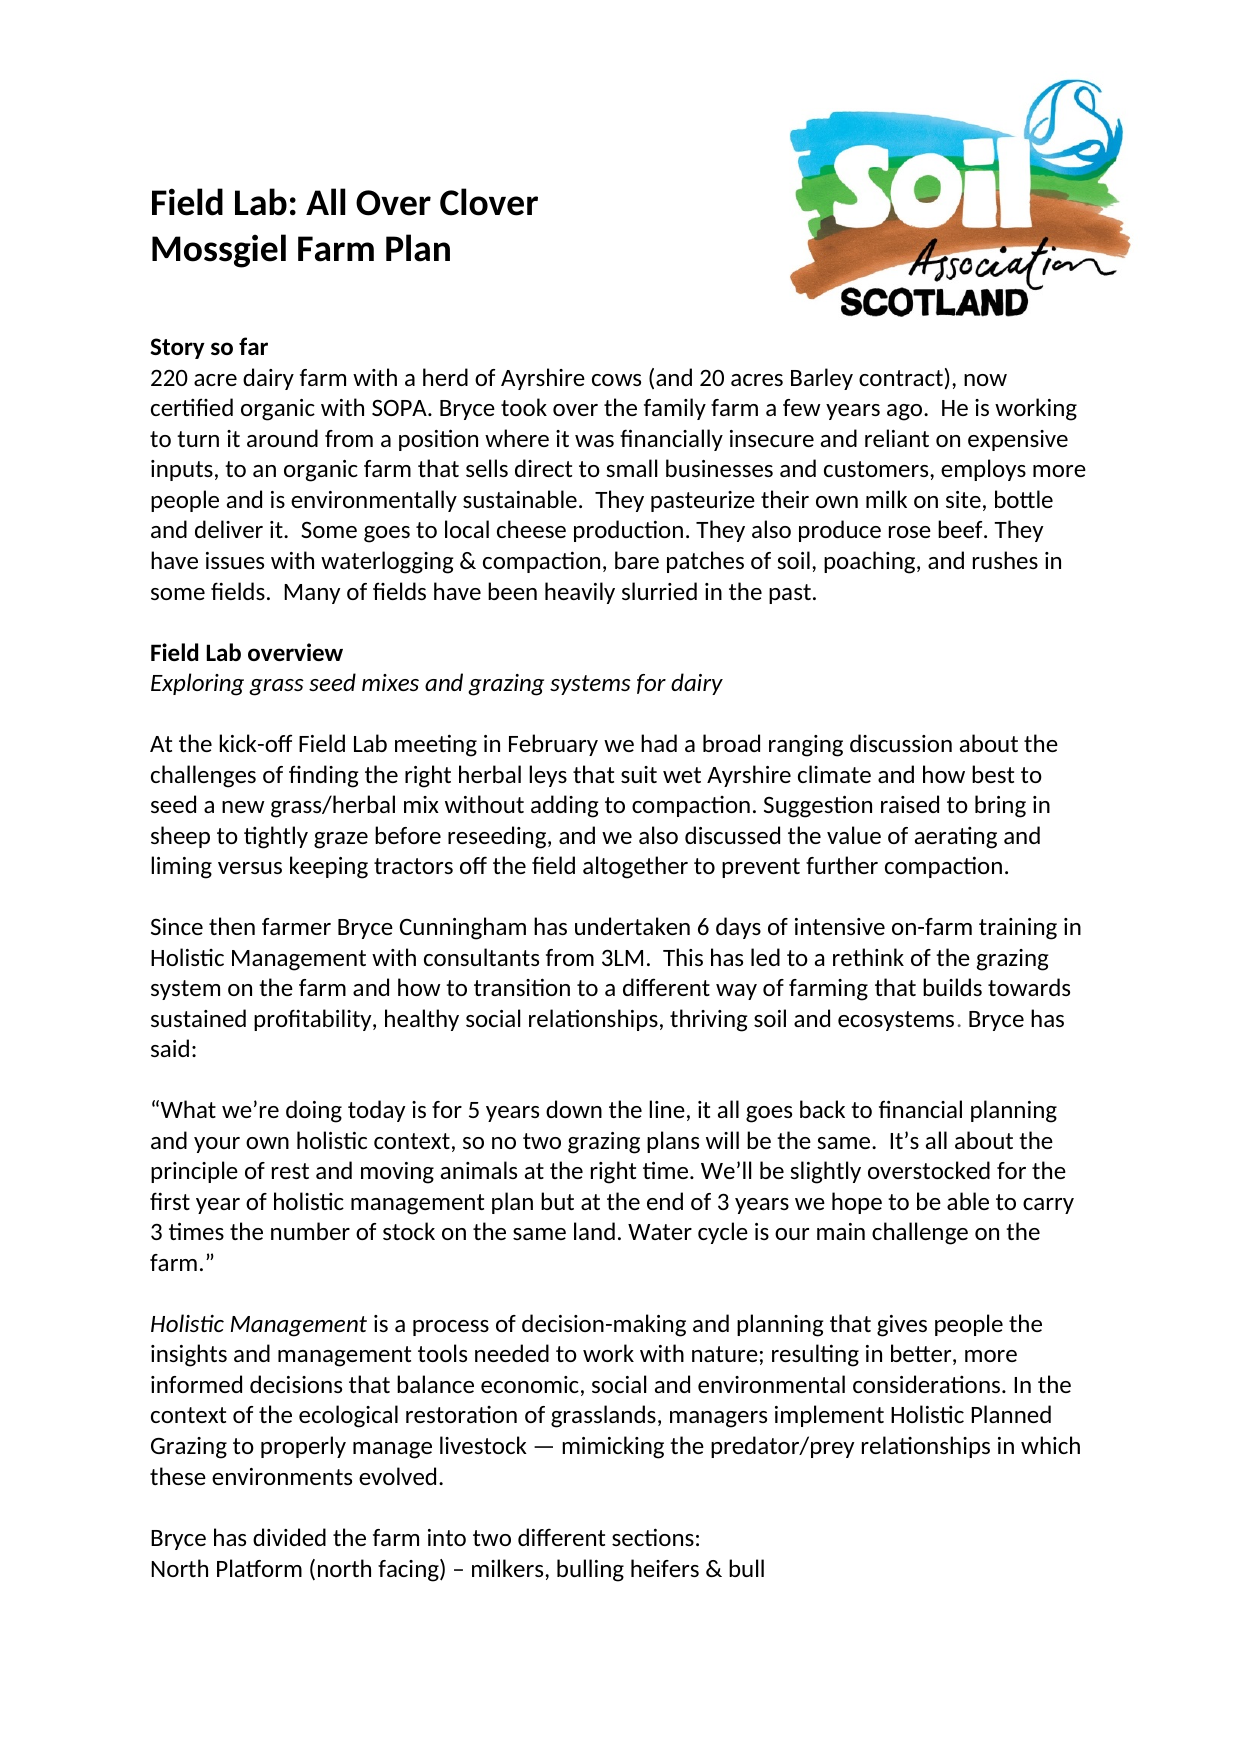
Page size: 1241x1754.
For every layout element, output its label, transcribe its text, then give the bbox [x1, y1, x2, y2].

text Exploring grass seed mixes and grazing systems for dairy [150, 667, 1090, 698]
text Since then farmer Bryce Cunningham has undertaken 6 days of intensive on-farm training in Holistic Management with consultants from 3LM. This has led to a rethink of the grazing system on the farm and how to transition to a different way of farming that builds towards sustained profitability, healthy social relationships, thriving soil and ecosystems. Bryce has said: [150, 911, 1090, 1064]
text Mossgiel Farm Plan [150, 224, 765, 270]
text 220 acre dairy farm with a herd of Ayrshire cows (and 20 acres Barley contract), now certified organic with SOPA. Bryce took over the family farm a few years ago. He is working to turn it around from a position where it was financially insecure and reliant on expensive inputs, to an organic farm that sells direct to small businesses and customers, employs more people and is environmentally sustainable. They pasteurize their own milk on site, bottle and deliver it. Some goes to local cheese production. They also produce rose beef. They have issues with waterlogging & compaction, bare patches of soil, poaching, and rushes in some fields. Many of fields have been heavily slurried in the past. [150, 362, 1090, 606]
text “What we’re doing today is for 5 years down the line, it all goes back to financial planning and your own holistic context, so no two grazing plans will be the same. It’s all about the principle of rest and moving animals at the right time. We’ll be slightly overstocked for the first year of holistic management plan but at the end of 3 years we hope to be able to carry 3 times the number of stock on the same land. Water cycle is our main challenge on the farm.” [150, 1094, 1090, 1278]
picture [765, 71, 1150, 321]
text At the kick-off Field Lab meeting in February we had a broad ranging discussion about the challenges of finding the right herbal leys that suit wet Ayrshire climate and how best to seed a new grass/herbal mix without adding to compaction. Suggestion raised to bring in sheep to tightly graze before reseeding, and we also discussed the value of aerating and liming versus keeping tractors off the field altogether to prevent further compaction. [150, 728, 1090, 881]
text Bryce has divided the farm into two different sections: [150, 1522, 1090, 1553]
text Holistic Management is a process of decision-making and planning that gives people the insights and management tools needed to work with nature; resulting in better, more informed decisions that balance economic, social and environmental considerations. In the context of the ecological restoration of grasslands, managers implement Holistic Planned Grazing to properly manage livestock — mimicking the predator/prey relationships in which these environments evolved. [150, 1308, 1090, 1491]
text North Platform (north facing) – milkers, bulling heifers & bull [150, 1553, 1090, 1583]
text Field Lab overview [150, 637, 1090, 667]
text Field Lab: All Over Clover [150, 179, 765, 224]
text Story so far [150, 331, 1090, 362]
